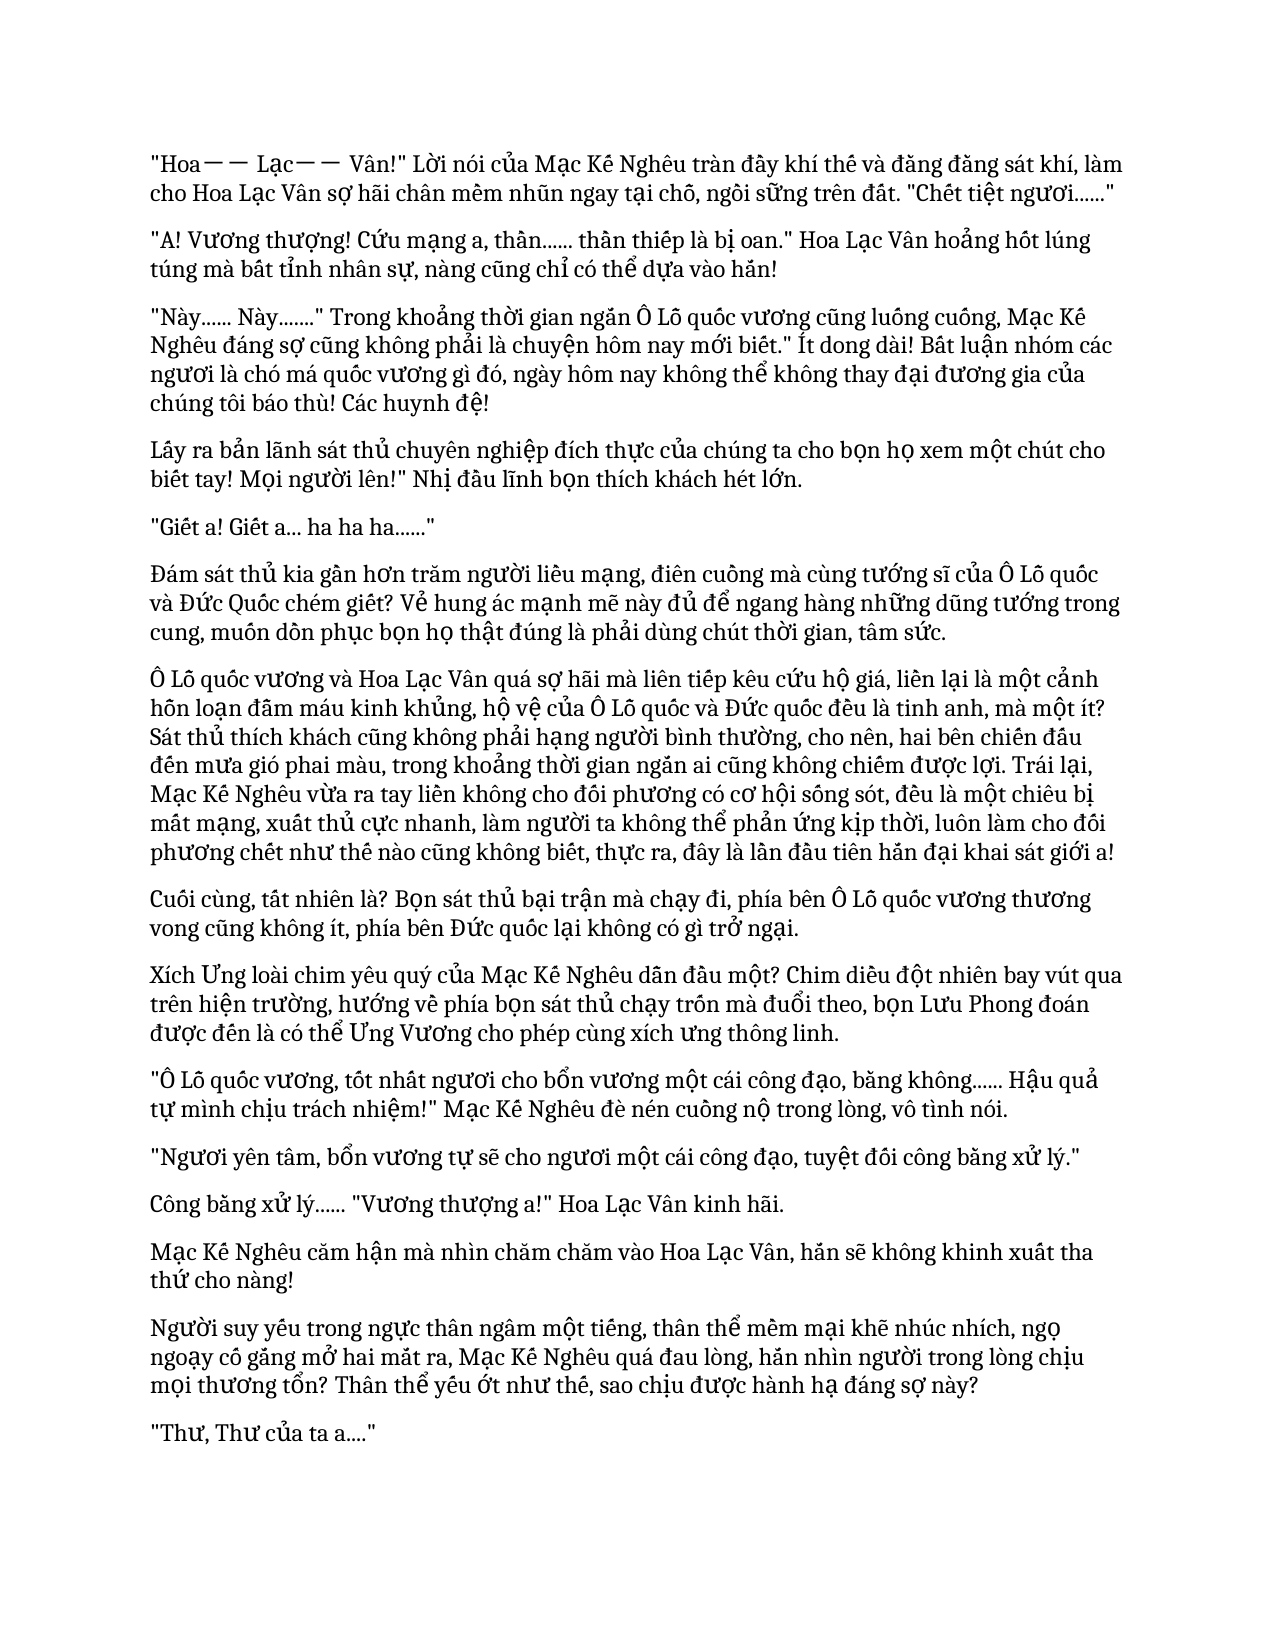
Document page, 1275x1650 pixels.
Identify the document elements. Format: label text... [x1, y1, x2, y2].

text Lấy ra bản lãnh sát thủ chuyên nghiệp đích thực của chúng ta cho bọn họ xem một chút cho biết tay! Mọi người lên!" Nhị đầu lĩnh bọn thích khách hét lớn. [150, 436, 1125, 494]
text "Ngươi yên tâm, bổn vương tự sẽ cho ngươi một cái công đạo, tuyệt đối công bằng xử lý." [150, 1142, 1125, 1171]
text "Này...... Này......." Trong khoảng thời gian ngắn Ô Lỗ quốc vương cũng luống cuống, Mạc Kế Nghêu đáng sợ cũng không phải là chuyện hôm nay mới biết." Ít dong dài! Bất luận nhóm các ngươi là chó má quốc vương gì đó, ngày hôm nay không thể không thay đại đương gia của chúng tôi báo thù! Các huynh đệ! [150, 302, 1125, 417]
text Người suy yếu trong ngực thân ngâm một tiếng, thân thể mềm mại khẽ nhúc nhích, ngọ ngoạy cố gắng mở hai mắt ra, Mạc Kế Nghêu quá đau lòng, hắn nhìn người trong lòng chịu mọi thương tổn? Thân thể yếu ớt như thế, sao chịu được hành hạ đáng sợ này? [150, 1314, 1125, 1400]
text Cuối cùng, tất nhiên là? Bọn sát thủ bại trận mà chạy đi, phía bên Ô Lỗ quốc vương thương vong cũng không ít, phía bên Đức quốc lại không có gì trở ngại. [150, 885, 1125, 942]
text Mạc Kế Nghêu căm hận mà nhìn chăm chăm vào Hoa Lạc Vân, hắn sẽ không khinh xuất tha thứ cho nàng! [150, 1237, 1125, 1295]
text "A! Vương thượng! Cứu mạng a, thần...... thần thiếp là bị oan." Hoa Lạc Vân hoảng hốt lúng túng mà bất tỉnh nhân sự, nàng cũng chỉ có thể dựa vào hắn! [150, 226, 1125, 284]
text Xích Ưng loài chim yêu quý của Mạc Kế Nghêu dẫn đầu một? Chim diều đột nhiên bay vút qua trên hiện trường, hướng về phía bọn sát thủ chạy trốn mà đuổi theo, bọn Lưu Phong đoán được đến là có thể Ưng Vương cho phép cùng xích ưng thông linh. [150, 961, 1125, 1047]
text "Giết a! Giết a... ha ha ha......" [150, 512, 1125, 541]
text "Ô Lỗ quốc vương, tốt nhất ngươi cho bổn vương một cái công đạo, bằng không...... Hậu quả tự mình chịu trách nhiệm!" Mạc Kế Nghêu đè nén cuồng nộ trong lòng, vô tình nói. [150, 1066, 1125, 1124]
text Công bằng xử lý...... "Vương thượng a!" Hoa Lạc Vân kinh hãi. [150, 1190, 1125, 1219]
text "Hoa－－ Lạc－－ Vân!" Lời nói của Mạc Kế Nghêu tràn đầy khí thế và đằng đằng sát khí, làm cho Hoa Lạc Vân sợ hãi chân mềm nhũn ngay tại chỗ, ngồi sững trên đất. "Chết tiệt ngươi......" [150, 150, 1125, 207]
text Đám sát thủ kia gần hơn trăm người liều mạng, điên cuồng mà cùng tướng sĩ của Ô Lỗ quốc và Đức Quốc chém giết? Vẻ hung ác mạnh mẽ này đủ để ngang hàng những dũng tướng trong cung, muốn dồn phục bọn họ thật đúng là phải dùng chút thời gian, tâm sức. [150, 560, 1125, 646]
text Ô Lỗ quốc vương và Hoa Lạc Vân quá sợ hãi mà liên tiếp kêu cứu hộ giá, liền lại là một cảnh hỗn loạn đẫm máu kinh khủng, hộ vệ của Ô Lỗ quốc và Đức quốc đều là tinh anh, mà một ít? Sát thủ thích khách cũng không phải hạng người bình thường, cho nên, hai bên chiến đấu đến mưa gió phai màu, trong khoảng thời gian ngắn ai cũng không chiếm được lợi. Trái lại, Mạc Kế Nghêu vừa ra tay liền không cho đối phương có cơ hội sống sót, đều là một chiêu bị mất mạng, xuất thủ cực nhanh, làm người ta không thể phản ứng kịp thời, luôn làm cho đối phương chết như thế nào cũng không biết, thực ra, đây là lần đầu tiên hắn đại khai sát giới a! [150, 665, 1125, 866]
text "Thư, Thư của ta a...." [150, 1419, 1125, 1447]
